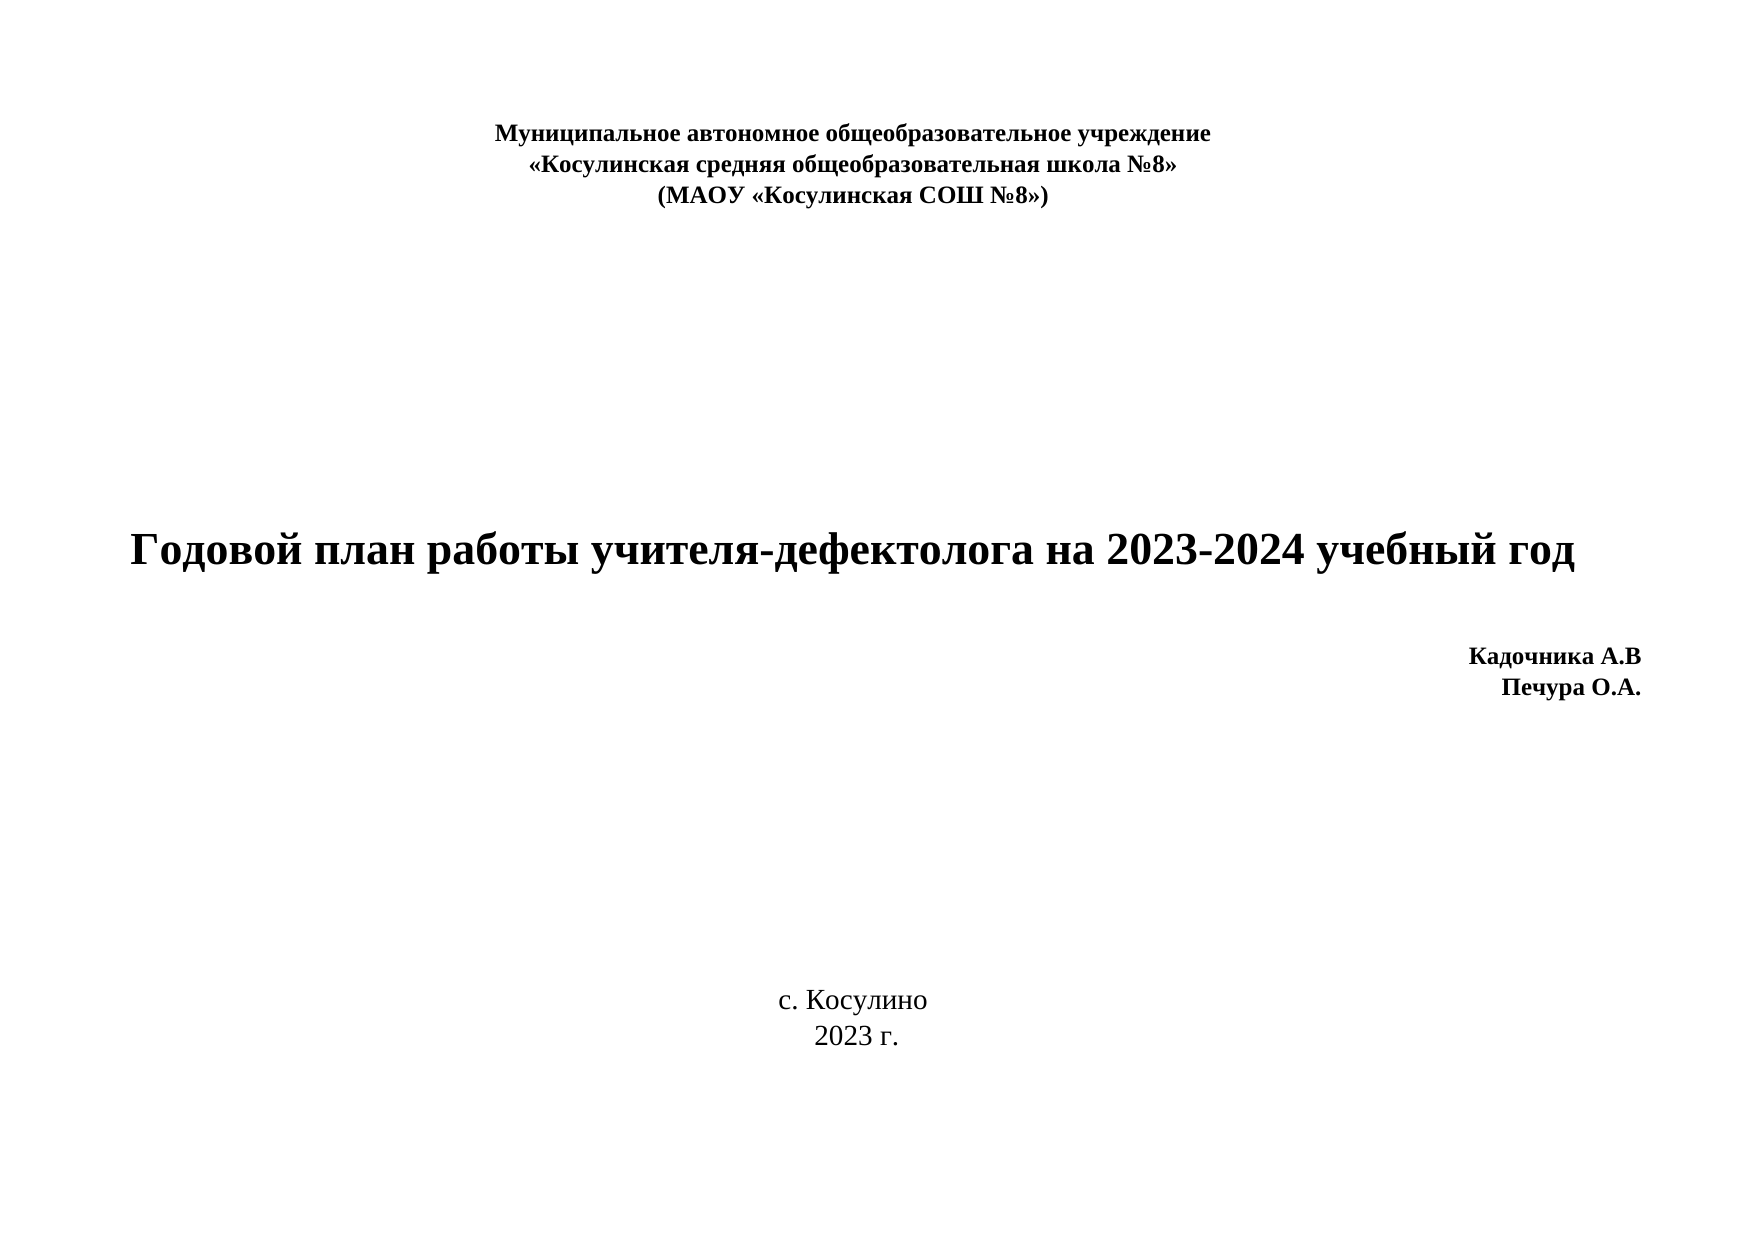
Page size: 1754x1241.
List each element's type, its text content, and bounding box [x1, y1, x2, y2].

text с. Косулино [64, 982, 1641, 1016]
text «Косулинская средняя общеобразовательная школа №8» [64, 149, 1641, 178]
text Кадочника А.В [64, 641, 1641, 670]
text Годовой план работы учителя-дефектолога на 2023-2024 учебный год [64, 522, 1641, 575]
text (МАОУ «Косулинская СОШ №8») [64, 181, 1641, 209]
text 2023 г. [64, 1018, 1641, 1052]
text Печура О.А. [64, 672, 1641, 701]
text Муниципальное автономное общеобразовательное учреждение [64, 118, 1641, 147]
